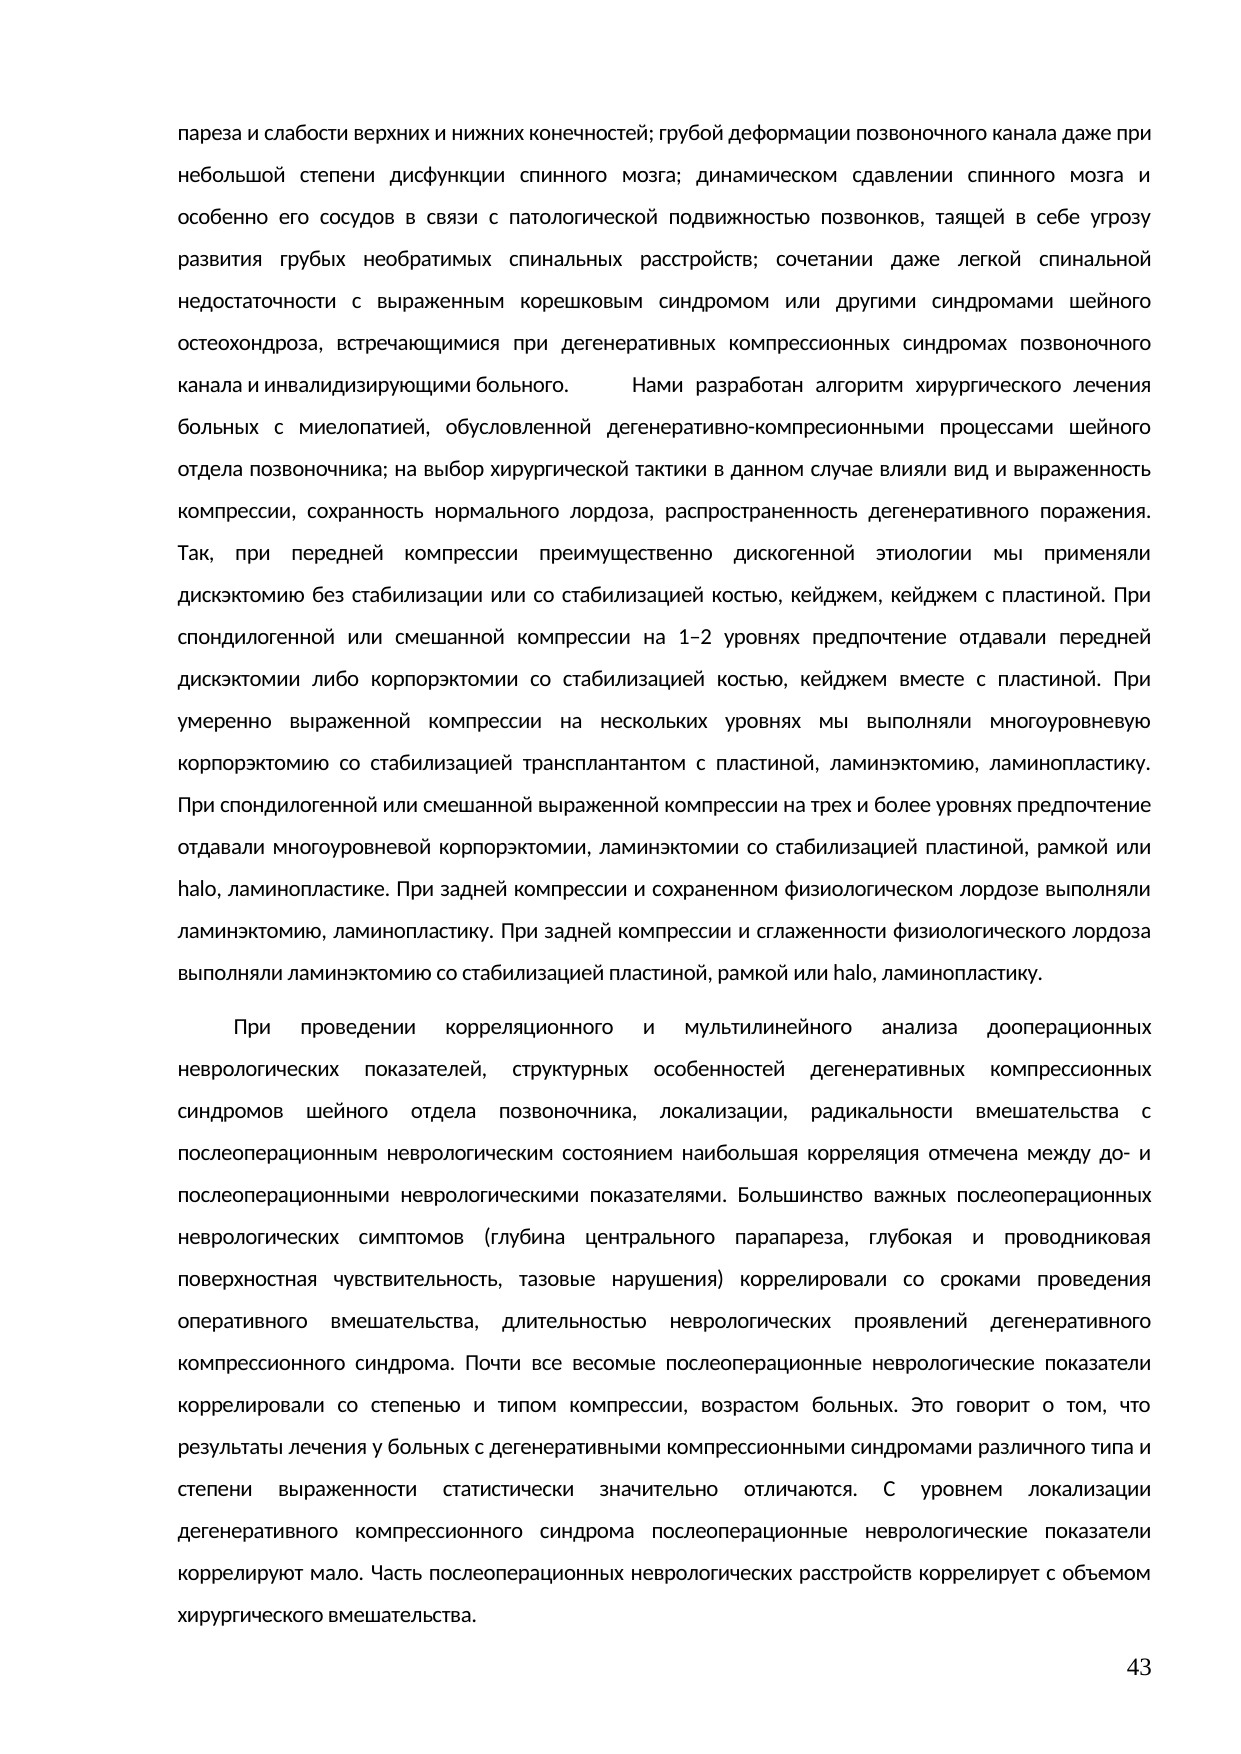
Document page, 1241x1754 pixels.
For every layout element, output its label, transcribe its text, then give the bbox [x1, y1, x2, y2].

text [177, 118, 1152, 986]
text При проведении корреляционного и мультилинейного анализа дооперационных неврологических показателей, структурных особенностей дегенеративных компрессионных синдромов шейного отдела позвоночника, локализации, радикальности вмешательства с послеоперационным неврологическим состоянием наибольшая корреляция отмечена между до- и послеоперационными неврологическими показателями. Большинство важных послеоперационных неврологических симптомов (глубина центрального парапареза, глубокая и проводниковая поверхностная чувствительность, тазовые нарушения) коррелировали со сроками проведения оперативного вмешательства, длительностью неврологических проявлений дегенеративного компрессионного синдрома. Почти все весомые послеоперационные неврологические показатели коррелировали со степенью и типом компрессии, возрастом больных. Это говорит о том, что результаты лечения у больных с дегенеративными компрессионными синдромами различного типа и степени выраженности статистически значительно отличаются. С уровнем локализации дегенеративного компрессионного синдрома послеоперационные неврологические показатели коррелируют мало. Часть послеоперационных неврологических расстройств коррелирует с объемом хирургического вмешательства. [177, 1012, 1152, 1628]
